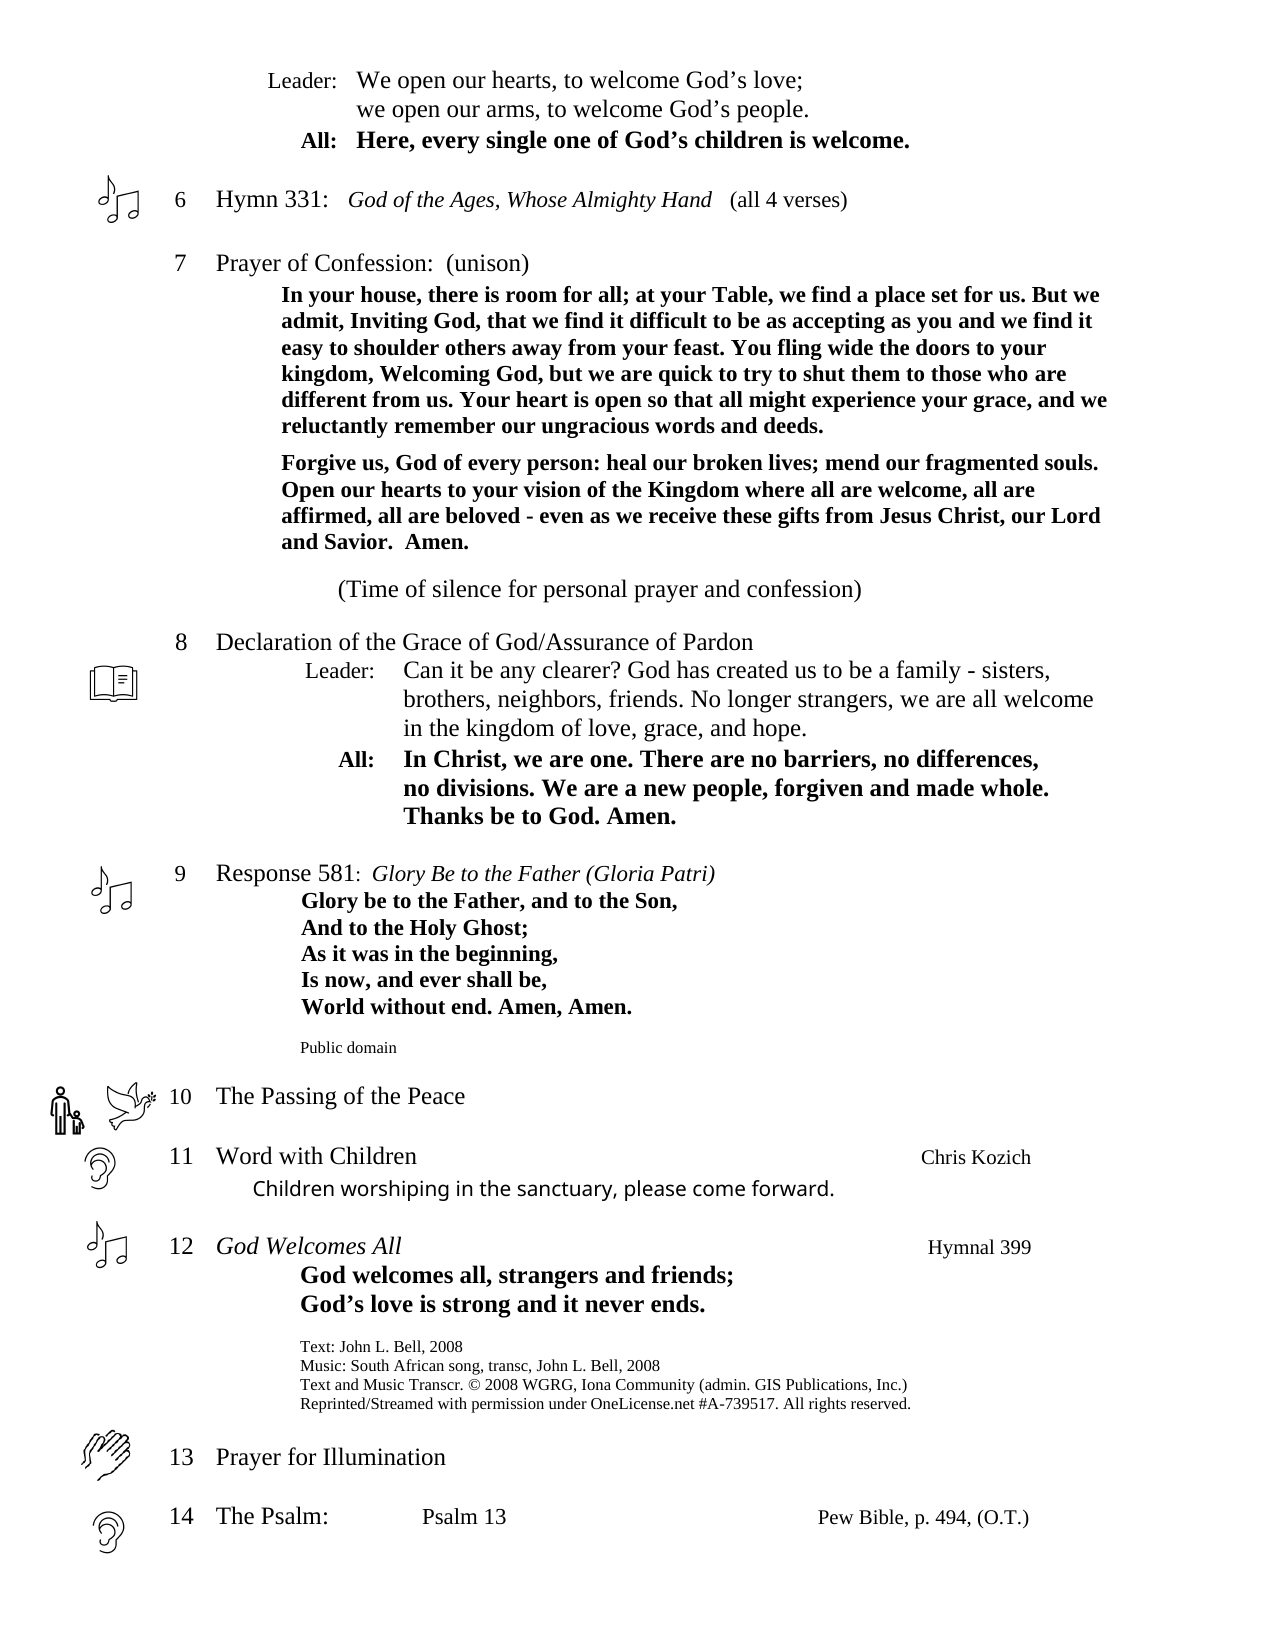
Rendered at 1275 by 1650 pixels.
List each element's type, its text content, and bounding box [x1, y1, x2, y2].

picture [78, 1502, 139, 1562]
text Leader: Can it be any clearer? God has created us to be a family - sisters, brothers, neighbors, friends. No longer strangers, we are all welcome in the kingdom of love, grace, and hope. [206, 656, 1125, 742]
picture [102, 1077, 161, 1136]
text Text: John L. Bell, 2008 [300, 1337, 1125, 1356]
picture [39, 1082, 130, 1198]
text (Time of silence for personal prayer and confession) [215, 574, 1125, 603]
picture [77, 1214, 137, 1275]
picture [85, 656, 139, 707]
text Music: South African song, transc, John L. Bell, 2008 [300, 1356, 1125, 1375]
text 13 Prayer for Illumination [169, 1442, 1125, 1471]
text 8 Declaration of the Grace of God/Assurance of Pardon [169, 627, 1125, 656]
text Text and Music Transcr. © 2008 WGRG, Iona Community (admin. GIS Publications, Inc.) [300, 1375, 1125, 1394]
text God’s love is strong and it never ends. [300, 1289, 1125, 1317]
text 12 God Welcomes All Hymnal 399 [169, 1231, 1125, 1260]
text 7 Prayer of Confession: (unison) [169, 248, 1125, 277]
text 14 The Psalm: Psalm 13 Pew Bible, p. 494, (O.T.) [169, 1501, 1125, 1530]
text In your house, there is room for all; at your Table, we find a place set for us. But we admit, Inviting God, that we find it difficult to be as accepting as you and we find it easy to shoulder others away from your feast. You fling wide the doors to your kingdom, Welcoming God, but we are quick to try to shut them to those who are different from us. Your heart is open so that all might experience your grace, and we reluctantly remember our ungracious words and deeds. [281, 281, 1125, 439]
text Public domain [300, 1038, 1125, 1057]
text 11 Word with Children Chris Kozich [169, 1141, 1125, 1170]
text 10 The Passing of the Peace [169, 1081, 1125, 1110]
picture [75, 1423, 133, 1487]
text Children worshiping in the sanctuary, please come forward. [169, 1174, 1125, 1202]
text 6 Hymn 331: God of the Ages, Whose Almighty Hand (all 4 verses) [169, 184, 1125, 213]
text Glory be to the Father, and to the Son, And to the Holy Ghost; As it was in the beginning, Is now, and ever shall be, World without end. Amen, Amen. [301, 887, 1125, 1019]
text 9 Response 581: Glory Be to the Father (Gloria Patri) [169, 858, 1125, 887]
text All: Here, every single one of God’s children is welcome. [206, 125, 1125, 154]
picture [88, 168, 149, 230]
text Leader: We open our hearts, to welcome God’s love; we open our arms, to welcome God’s people. [206, 66, 1125, 123]
text God welcomes all, strangers and friends; [300, 1260, 1125, 1289]
text Reprinted/Streamed with permission under OneLicense.net #A-739517. All rights reserved. [300, 1394, 1125, 1413]
picture [81, 860, 142, 921]
text All: In Christ, we are one. There are no barriers, no differences, no divisions. We are a new people, forgiven and made whole. Thanks be to God. Amen. [206, 744, 1125, 830]
text Forgive us, God of every person: heal our broken lives; mend our fragmented souls. Open our hearts to your vision of the Kingdom where all are welcome, all are affirmed, all are beloved - even as we receive these gifts from Jesus Christ, our Lord and Savior. Amen. [281, 449, 1125, 555]
